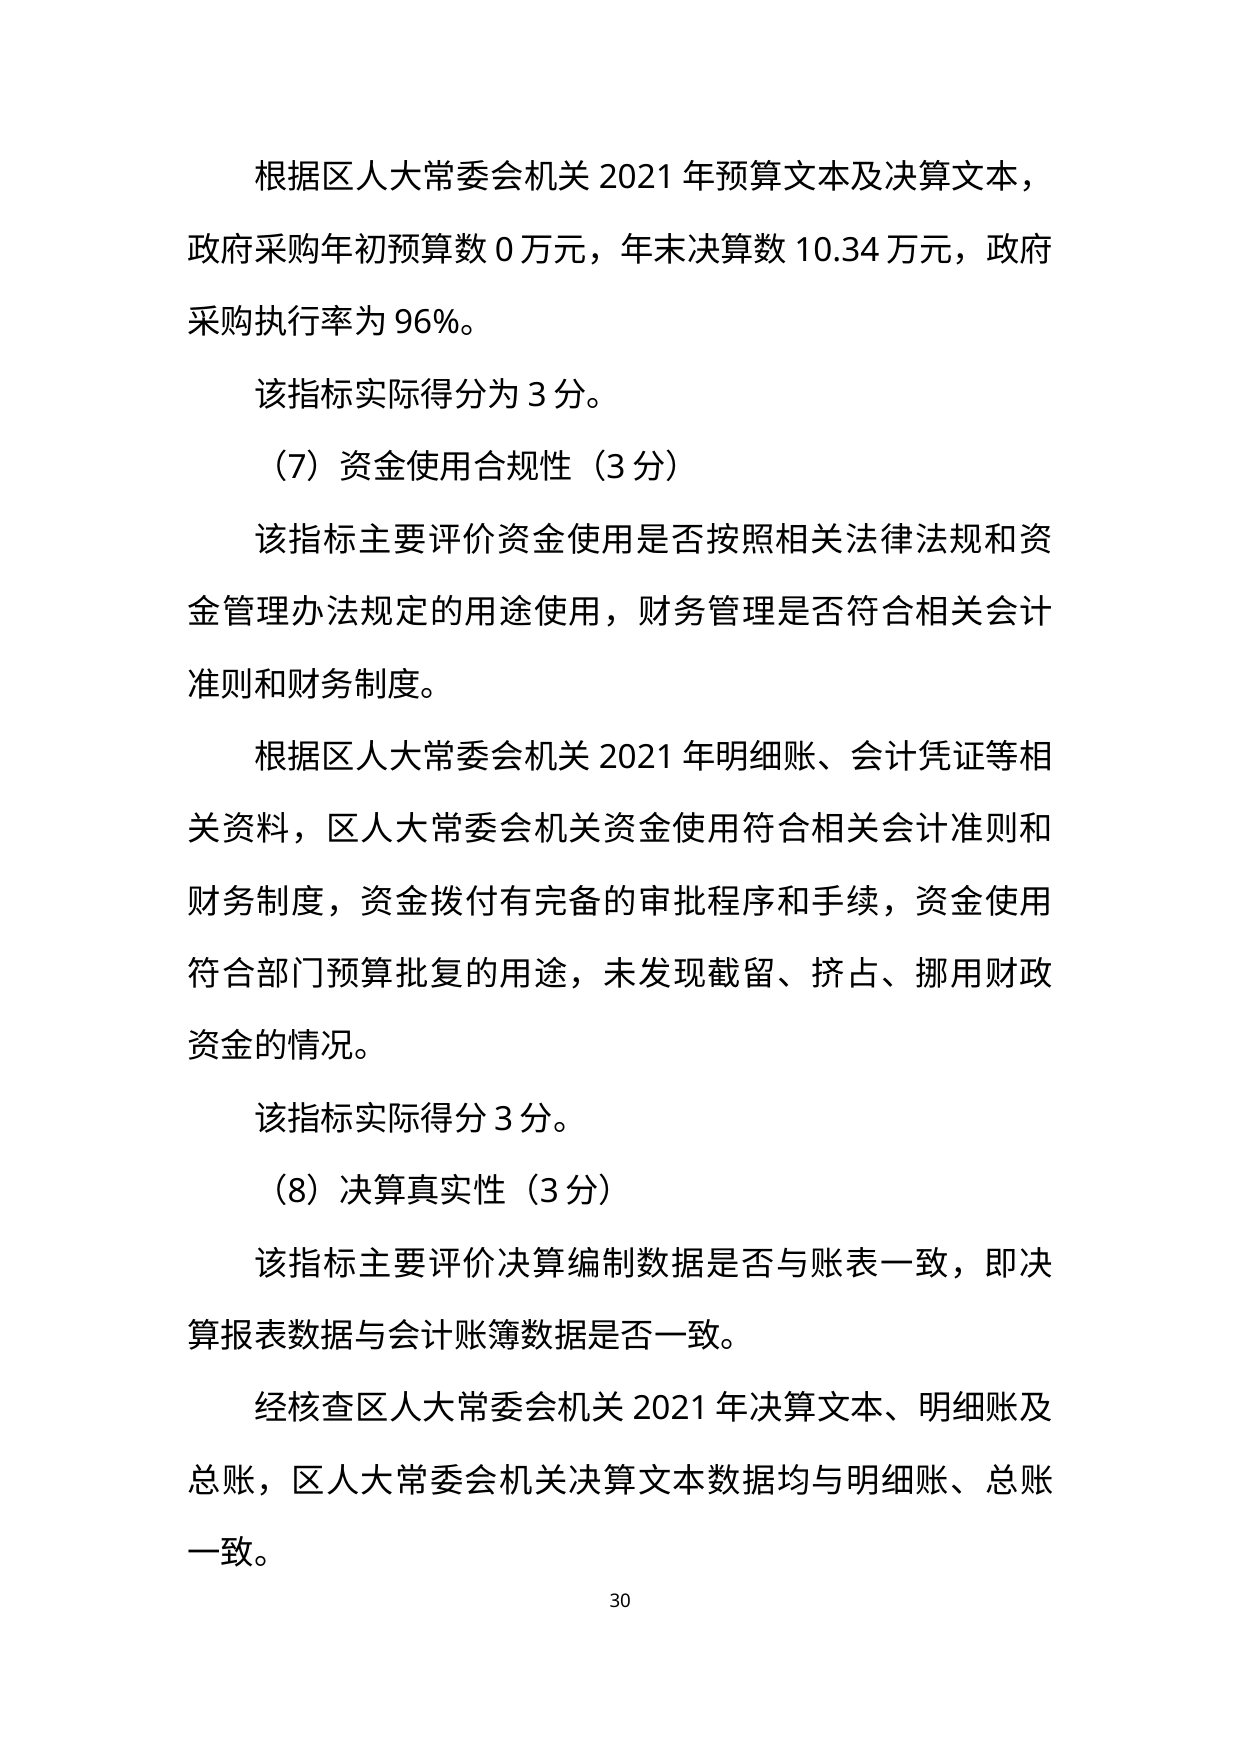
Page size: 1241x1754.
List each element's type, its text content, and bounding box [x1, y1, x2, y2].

text 根据区人大常委会机关2021年明细账、会计凭证等相关资料，区人大常委会机关资金使用符合相关会计准则和财务制度，资金拨付有完备的审批程序和手续，资金使用符合部门预算批复的用途，未发现截留、挤占、挪用财政资金的情况。 [187, 730, 1053, 1067]
text （8）决算真实性（3分） [187, 1164, 1053, 1212]
text 该指标主要评价决算编制数据是否与账表一致，即决算报表数据与会计账簿数据是否一致。 [187, 1237, 1053, 1357]
text （7）资金使用合规性（3分） [187, 440, 1053, 489]
text 根据区人大常委会机关2021年预算文本及决算文本，政府采购年初预算数0万元，年末决算数10.34万元，政府采购执行率为96%。 [187, 150, 1053, 343]
text 该指标实际得分3分。 [187, 1091, 1053, 1140]
text 该指标实际得分为3分。 [187, 368, 1053, 416]
text 经核查区人大常委会机关2021年决算文本、明细账及总账，区人大常委会机关决算文本数据均与明细账、总账一致。 [187, 1381, 1053, 1574]
text 该指标主要评价资金使用是否按照相关法律法规和资金管理办法规定的用途使用，财务管理是否符合相关会计准则和财务制度。 [187, 513, 1053, 706]
